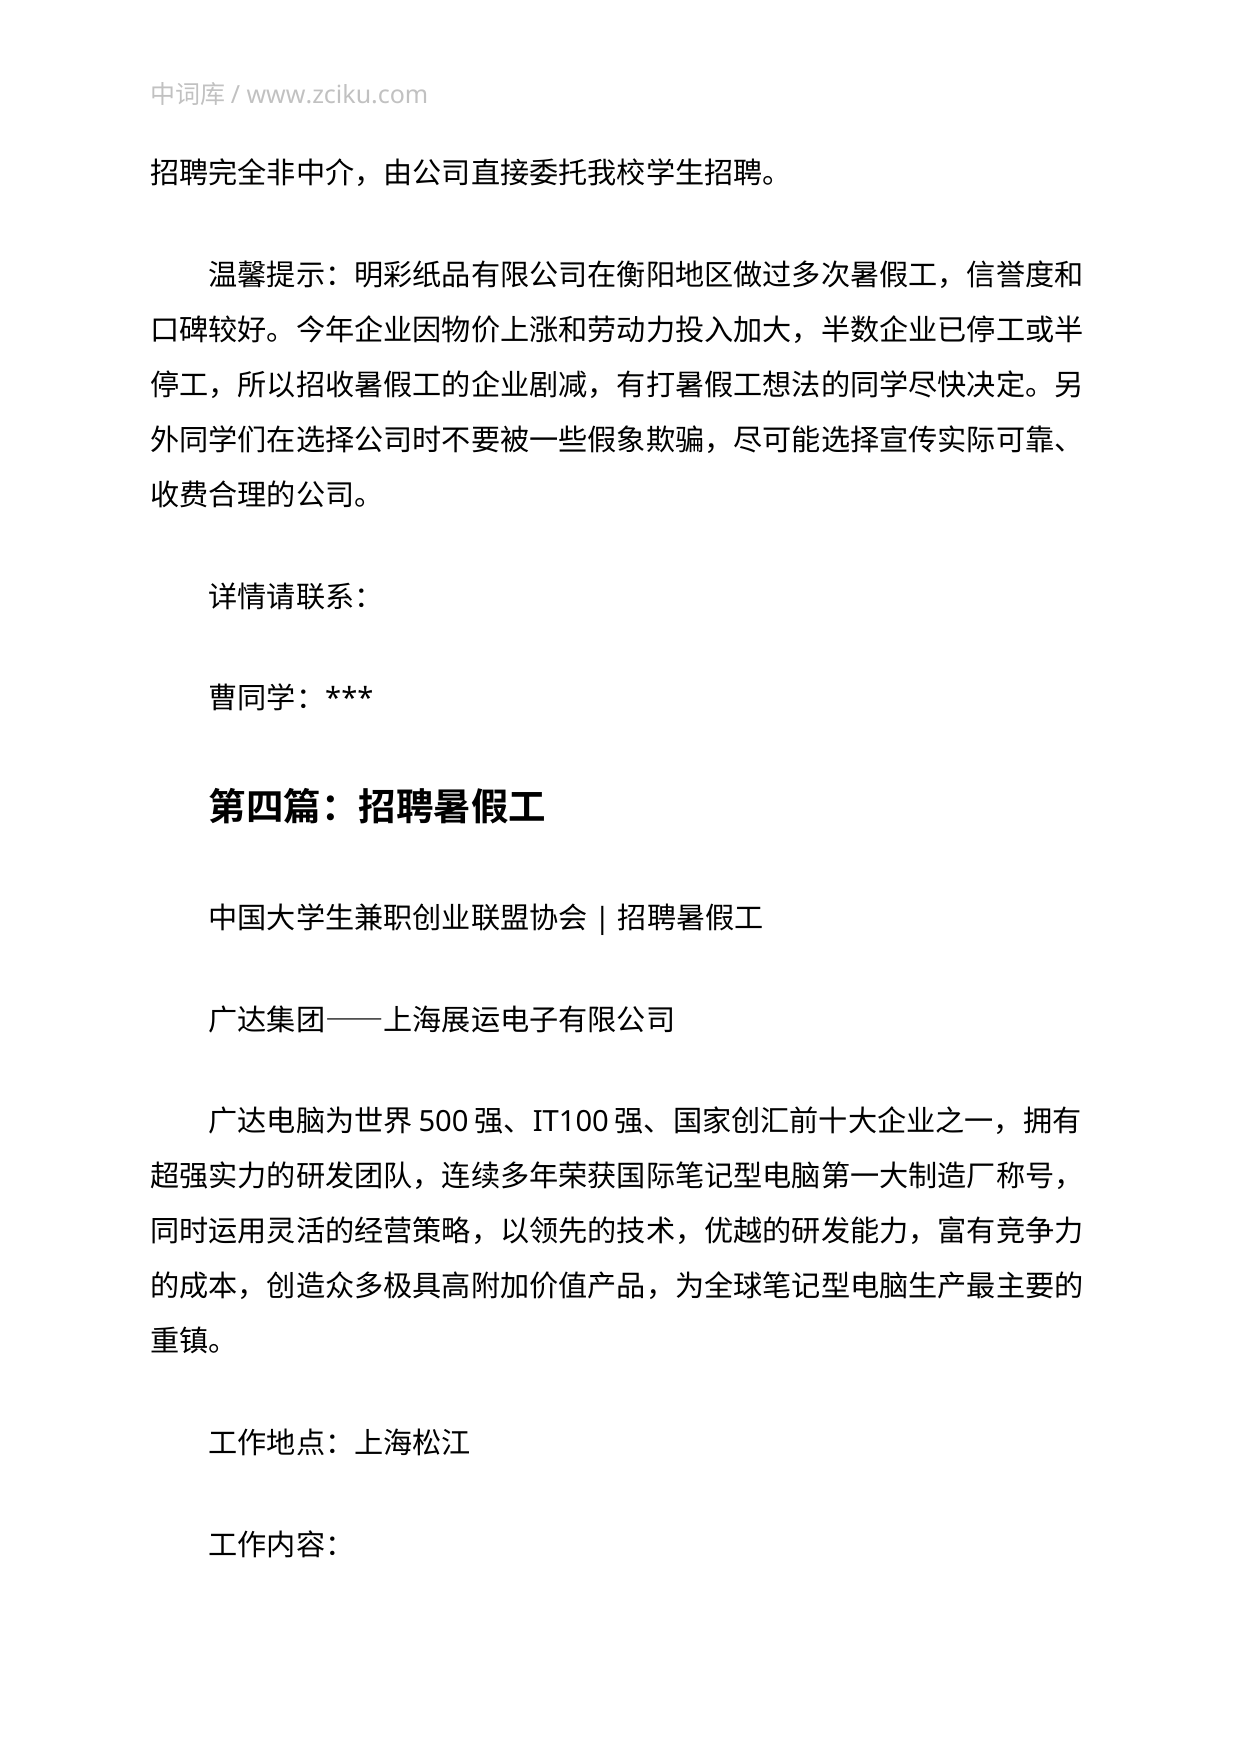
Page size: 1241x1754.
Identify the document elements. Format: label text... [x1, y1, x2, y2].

text 温馨提示：明彩纸品有限公司在衡阳地区做过多次暑假工，信誉度和口碑较好。今年企业因物价上涨和劳动力投入加大，半数企业已停工或半停工，所以招收暑假工的企业剧减，有打暑假工想法的同学尽快决定。另外同学们在选择公司时不要被一些假象欺骗，尽可能选择宣传实际可靠、收费合理的公司。 [150, 252, 1090, 514]
text 中国大学生兼职创业联盟协会 | 招聘暑假工 [150, 894, 1090, 937]
text 广达电脑为世界500强、IT100强、国家创汇前十大企业之一，拥有超强实力的研发团队，连续多年荣获国际笔记型电脑第一大制造厂称号，同时运用灵活的经营策略，以领先的技术，优越的研发能力，富有竞争力的成本，创造众多极具高附加价值产品，为全球笔记型电脑生产最主要的重镇。 [150, 1098, 1090, 1360]
text 曹同学：*** [150, 675, 1090, 717]
text 工作地点：上海松江 [150, 1419, 1090, 1462]
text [150, 150, 1090, 192]
text 详情请联系： [150, 573, 1090, 615]
text 工作内容： [150, 1521, 1090, 1563]
text 广达集团——上海展运电子有限公司 [150, 996, 1090, 1038]
text 第四篇：招聘暑假工 [150, 777, 1090, 831]
